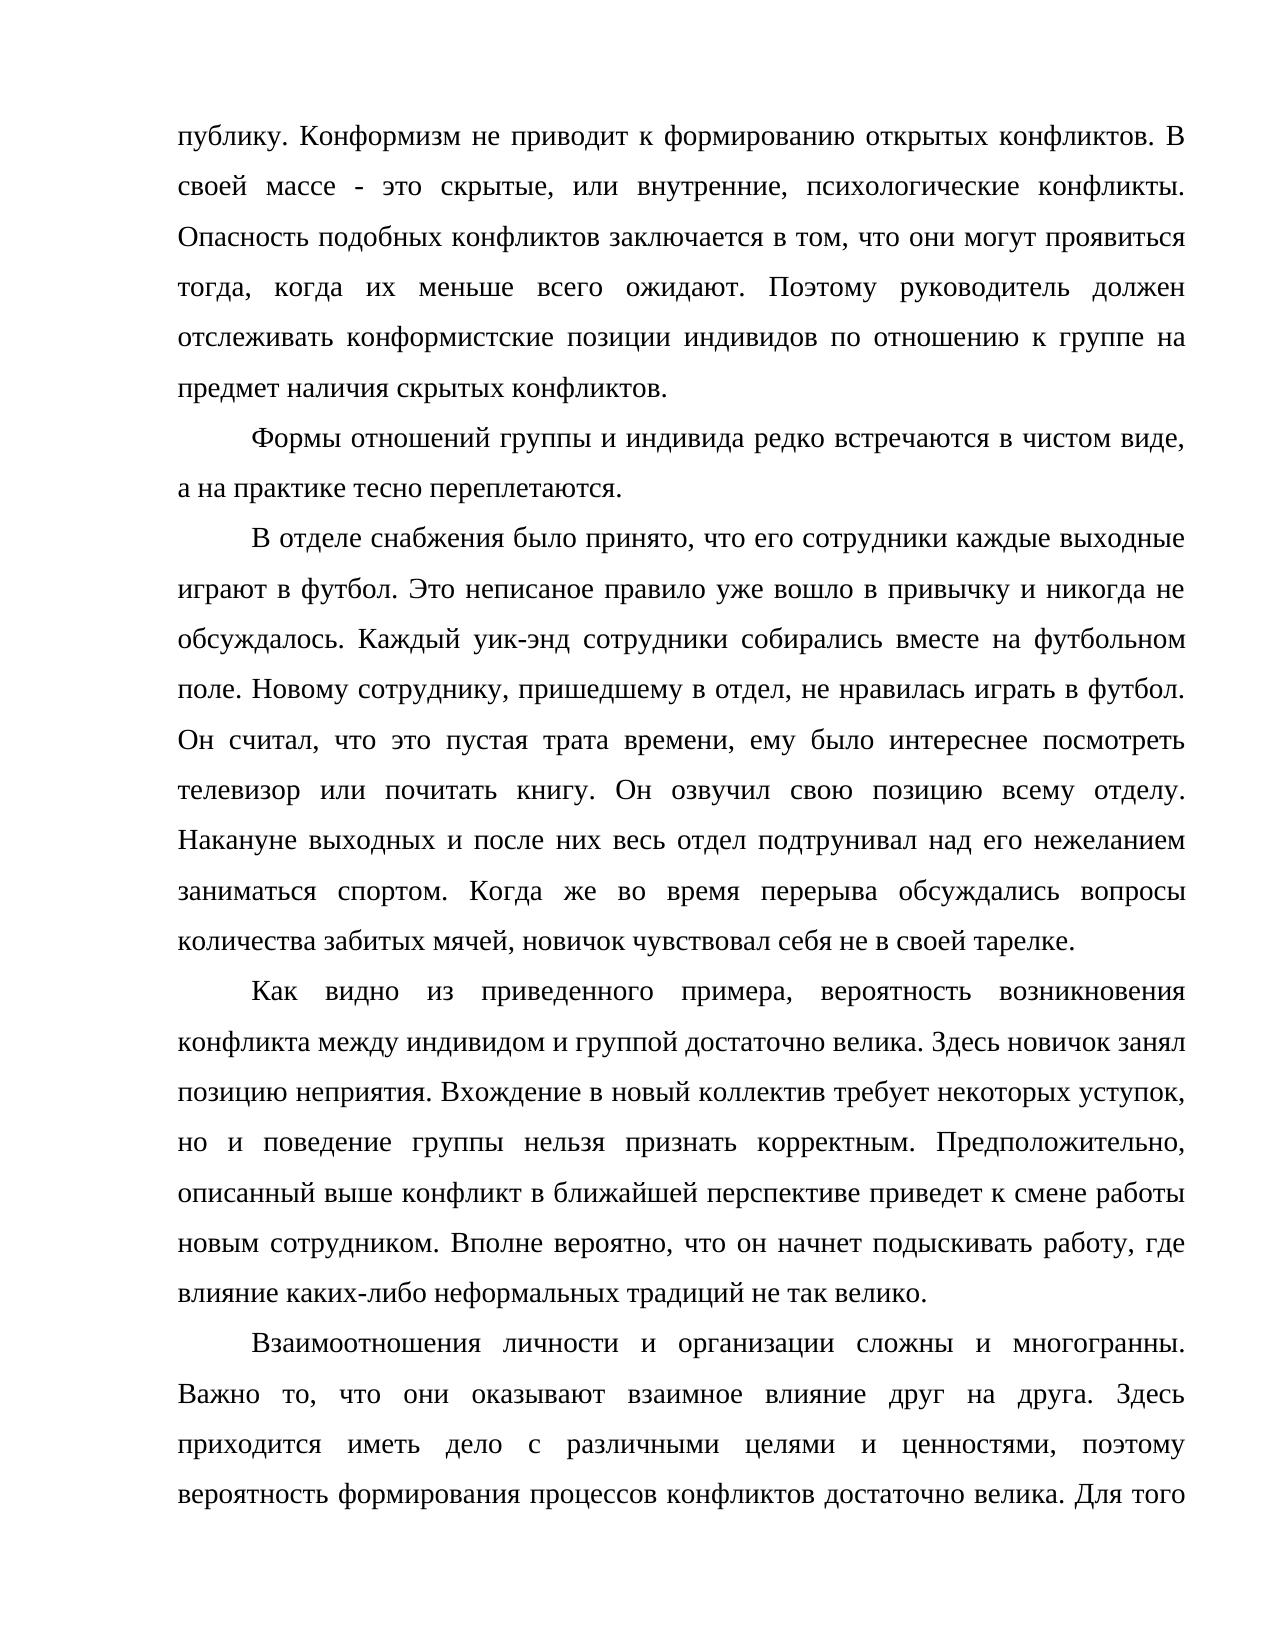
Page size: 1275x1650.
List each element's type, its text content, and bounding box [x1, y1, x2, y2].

text В отделе снабжения было принято, что его сотрудники каждые выходные играют в футбол. Это неписаное правило уже вошло в привычку и никогда не обсуждалось. Каждый уик-энд сотрудники собирались вместе на футбольном поле. Новому сотруднику, пришедшему в отдел, не нравилась играть в футбол. Он считал, что это пустая трата времени, ему было интереснее посмотреть телевизор или почитать книгу. Он озвучил свою позицию всему отделу. Накануне выходных и после них весь отдел подтрунивал над его нежеланием заниматься спортом. Когда же во время перерыва обсуждались вопросы количества забитых мячей, новичок чувствовал себя не в своей тарелке. [177, 521, 1186, 957]
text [177, 118, 1186, 403]
text Как видно из приведенного примера, вероятность возникновения конфликта между индивидом и группой достаточно велика. Здесь новичок занял позицию неприятия. Вхождение в новый коллектив требует некоторых уступок, но и поведение группы нельзя признать корректным. Предположительно, описанный выше конфликт в ближайшей перспективе приведет к смене работы новым сотрудником. Вполне вероятно, что он начнет подыскивать работу, где влияние каких-либо неформальных традиций не так велико. [177, 973, 1186, 1309]
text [177, 1326, 1186, 1510]
text Формы отношений группы и индивида редко встречаются в чистом виде, а на практике тесно переплетаются. [177, 420, 1186, 504]
